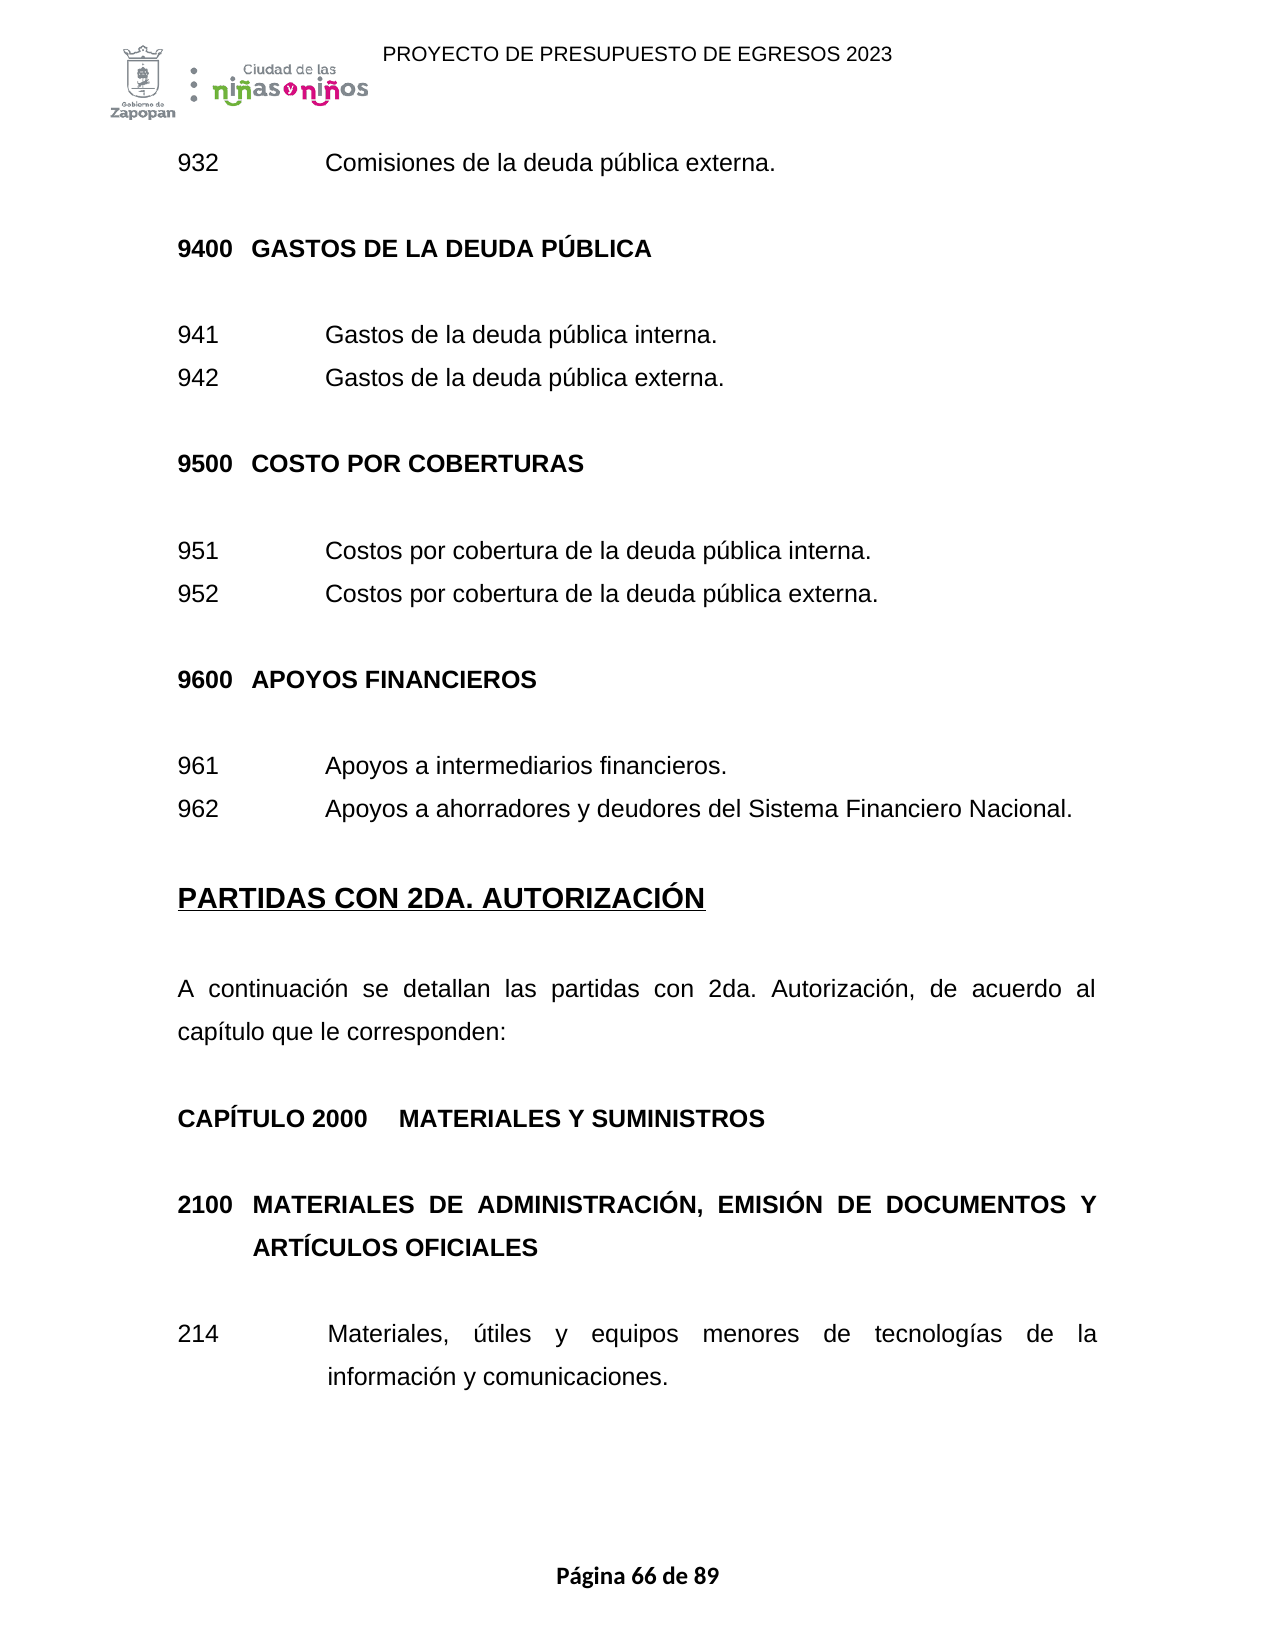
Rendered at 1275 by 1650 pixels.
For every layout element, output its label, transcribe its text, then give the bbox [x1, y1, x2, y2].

text 941 Gastos de la deuda pública interna. [177, 320, 1098, 349]
text 962 Apoyos a ahorradores y deudores del Sistema Financiero Nacional. [177, 794, 1098, 823]
text PARTIDAS CON 2DA. AUTORIZACIÓN [177, 881, 1098, 914]
text CAPÍTULO 2000 MATERIALES Y SUMINISTROS [177, 1103, 1098, 1132]
picture [105, 44, 429, 121]
text 9600 APOYOS FINANCIEROS [177, 665, 1098, 694]
text 9500 COSTO POR COBERTURAS [177, 449, 1098, 478]
text 942 Gastos de la deuda pública externa. [177, 363, 1098, 392]
text 2100 MATERIALES DE ADMINISTRACIÓN, EMISIÓN DE DOCUMENTOS Y ARTÍCULOS OFICIALES [177, 1190, 1098, 1262]
text 932 Comisiones de la deuda pública externa. [177, 148, 1098, 176]
text 214 Materiales, útiles y equipos menores de tecnologías de la información y comunicaciones. [177, 1319, 1098, 1391]
text 951 Costos por cobertura de la deuda pública interna. [177, 536, 1098, 564]
text A continuación se detallan las partidas con 2da. Autorización, de acuerdo al capítulo que le corresponden: [177, 974, 1098, 1046]
text 952 Costos por cobertura de la deuda pública externa. [177, 579, 1098, 608]
text 9400 GASTOS DE LA DEUDA PÚBLICA [177, 234, 1098, 263]
text 961 Apoyos a intermediarios financieros. [177, 751, 1098, 780]
